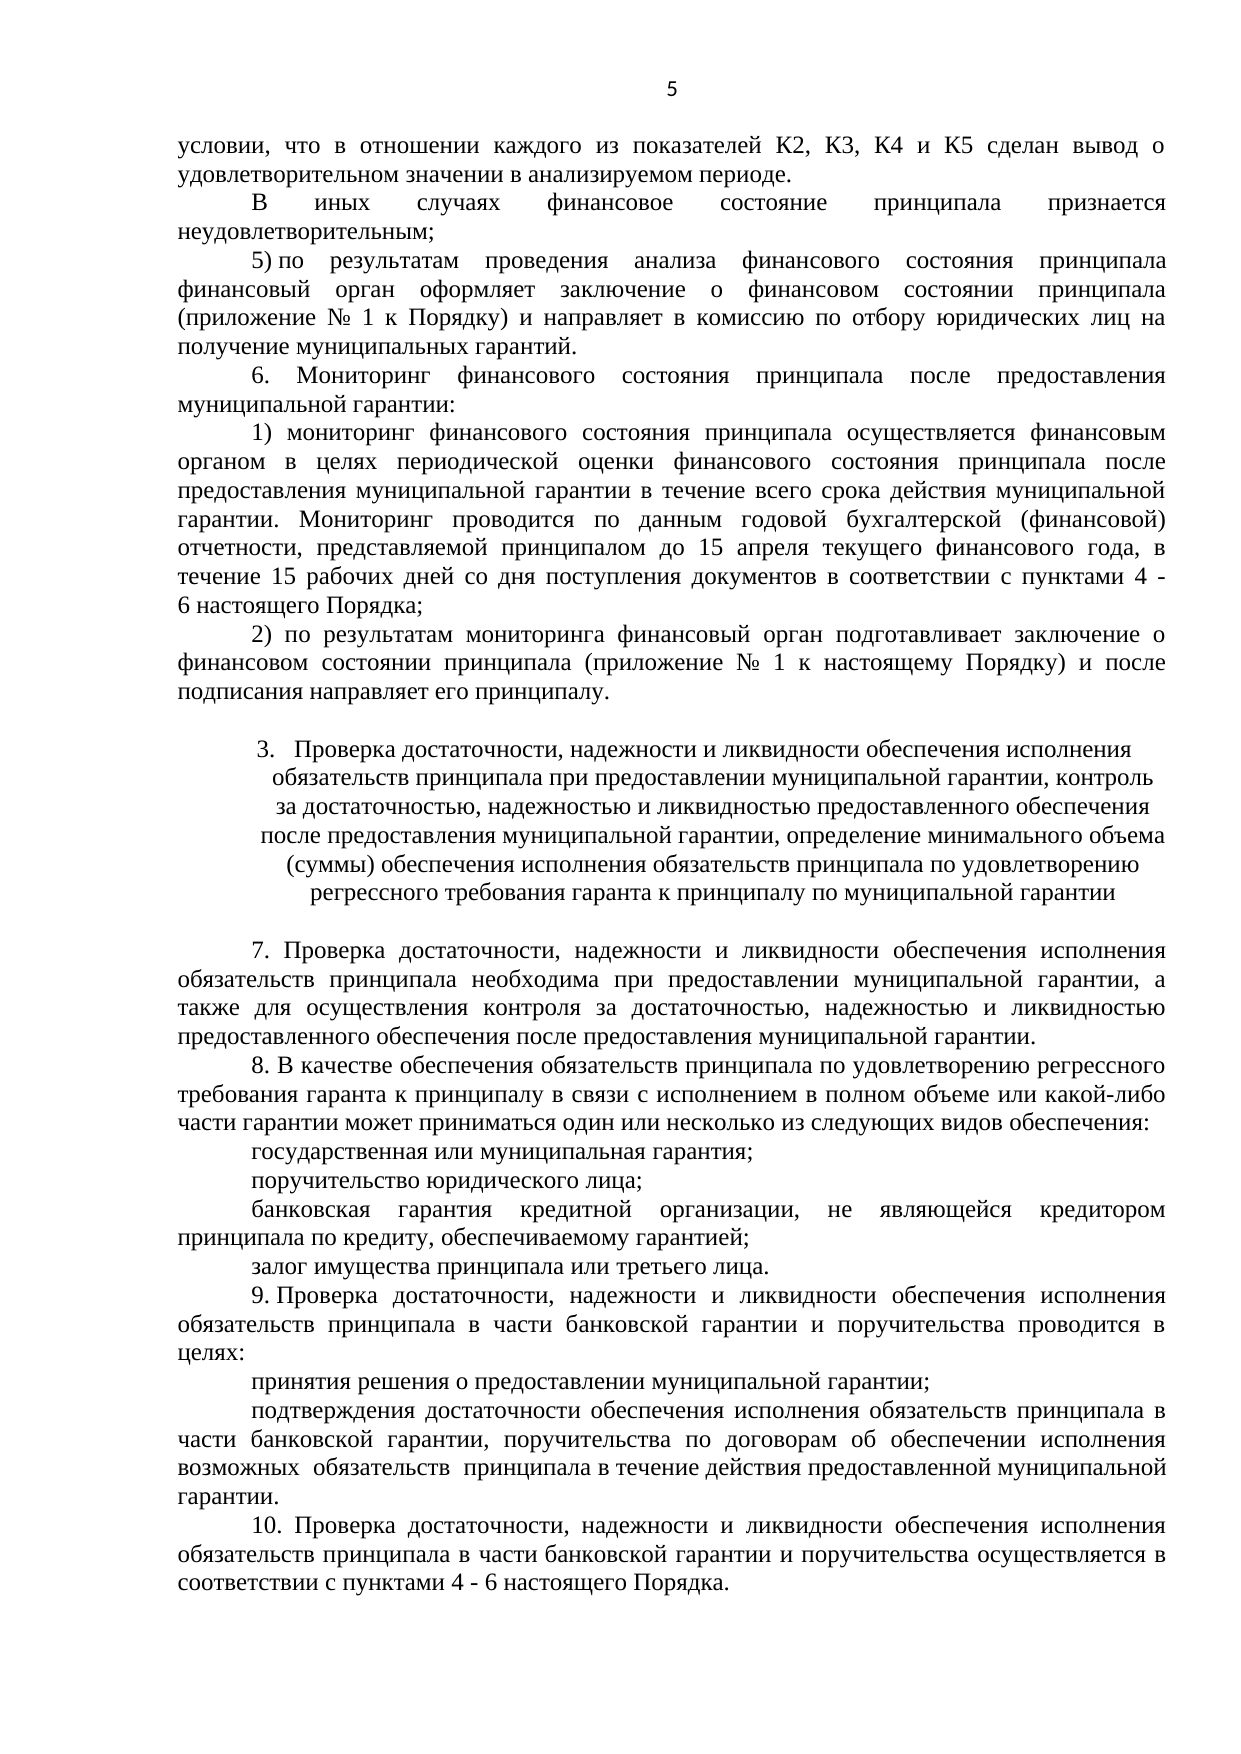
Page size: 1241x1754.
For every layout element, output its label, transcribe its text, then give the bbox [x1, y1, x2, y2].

text государственная или муниципальная гарантия; [177, 1136, 1167, 1165]
text 1) мониторинг финансового состояния принципала осуществляется финансовым органом в целях периодической оценки финансового состояния принципала после предоставления муниципальной гарантии в течение всего срока действия муниципальной гарантии. Мониторинг проводится по данным годовой бухгалтерской (финансовой) отчетности, представляемой принципалом до 15 апреля текущего финансового года, в течение 15 рабочих дней со дня поступления документов в соответствии с пунктами 4 -6 настоящего Порядка; [177, 417, 1167, 619]
text 10. Проверка достаточности, надежности и ликвидности обеспечения исполнения обязательств принципала в части банковской гарантии и поручительства осуществляется в соответствии с пунктами 4 - 6 настоящего Порядка. [177, 1510, 1167, 1596]
text 8. В качестве обеспечения обязательств принципала по удовлетворению регрессного требования гаранта к принципалу в связи с исполнением в полном объеме или какой-либо части гарантии может приниматься один или несколько из следующих видов обеспечения: [177, 1050, 1167, 1136]
text принятия решения о предоставлении муниципальной гарантии; [177, 1366, 1167, 1395]
text 9. Проверка достаточности, надежности и ликвидности обеспечения исполнения обязательств принципала в части банковской гарантии и поручительства проводится в целях: [177, 1280, 1167, 1366]
text банковская гарантия кредитной организации, не являющейся кредитором принципала по кредиту, обеспечиваемому гарантией; [177, 1194, 1167, 1251]
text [177, 130, 1167, 187]
text 6. Мониторинг финансового состояния принципала после предоставления муниципальной гарантии: [177, 360, 1167, 417]
text 2) по результатам мониторинга финансовый орган подготавливает заключение о финансовом состоянии принципала (приложение № 1 к настоящему Порядку) и после подписания направляет его принципалу. [177, 619, 1167, 705]
text В иных случаях финансовое состояние принципала признается неудовлетворительным; [177, 187, 1167, 245]
text поручительство юридического лица; [177, 1165, 1167, 1194]
text 5) по результатам проведения анализа финансового состояния принципала финансовый орган оформляет заключение о финансовом состоянии принципала (приложение № 1 к Порядку) и направляет в комиссию по отбору юридических лиц на получение муниципальных гарантий. [177, 245, 1167, 360]
text залог имущества принципала или третьего лица. [177, 1251, 1167, 1280]
list Проверка достаточности, надежности и ликвидности обеспечения исполнения обязательств принципала при предоставлении муниципальной гарантии, контроль за достаточностью, надежностью и ликвидностью предоставленного обеспечения после предоставления муниципальной гарантии, определение минимального объема (суммы) обеспечения исполнения обязательств принципала по удовлетворению регрессного требования гаранта к принципалу по муниципальной гарантии [222, 734, 1167, 906]
text 7. Проверка достаточности, надежности и ликвидности обеспечения исполнения обязательств принципала необходима при предоставлении муниципальной гарантии, а также для осуществления контроля за достаточностью, надежностью и ликвидностью предоставленного обеспечения после предоставления муниципальной гарантии. [177, 935, 1167, 1050]
text подтверждения достаточности обеспечения исполнения обязательств принципала в части банковской гарантии, поручительства по договорам об обеспечении исполнения возможных обязательств принципала в течение действия предоставленной муниципальной гарантии. [177, 1395, 1167, 1510]
